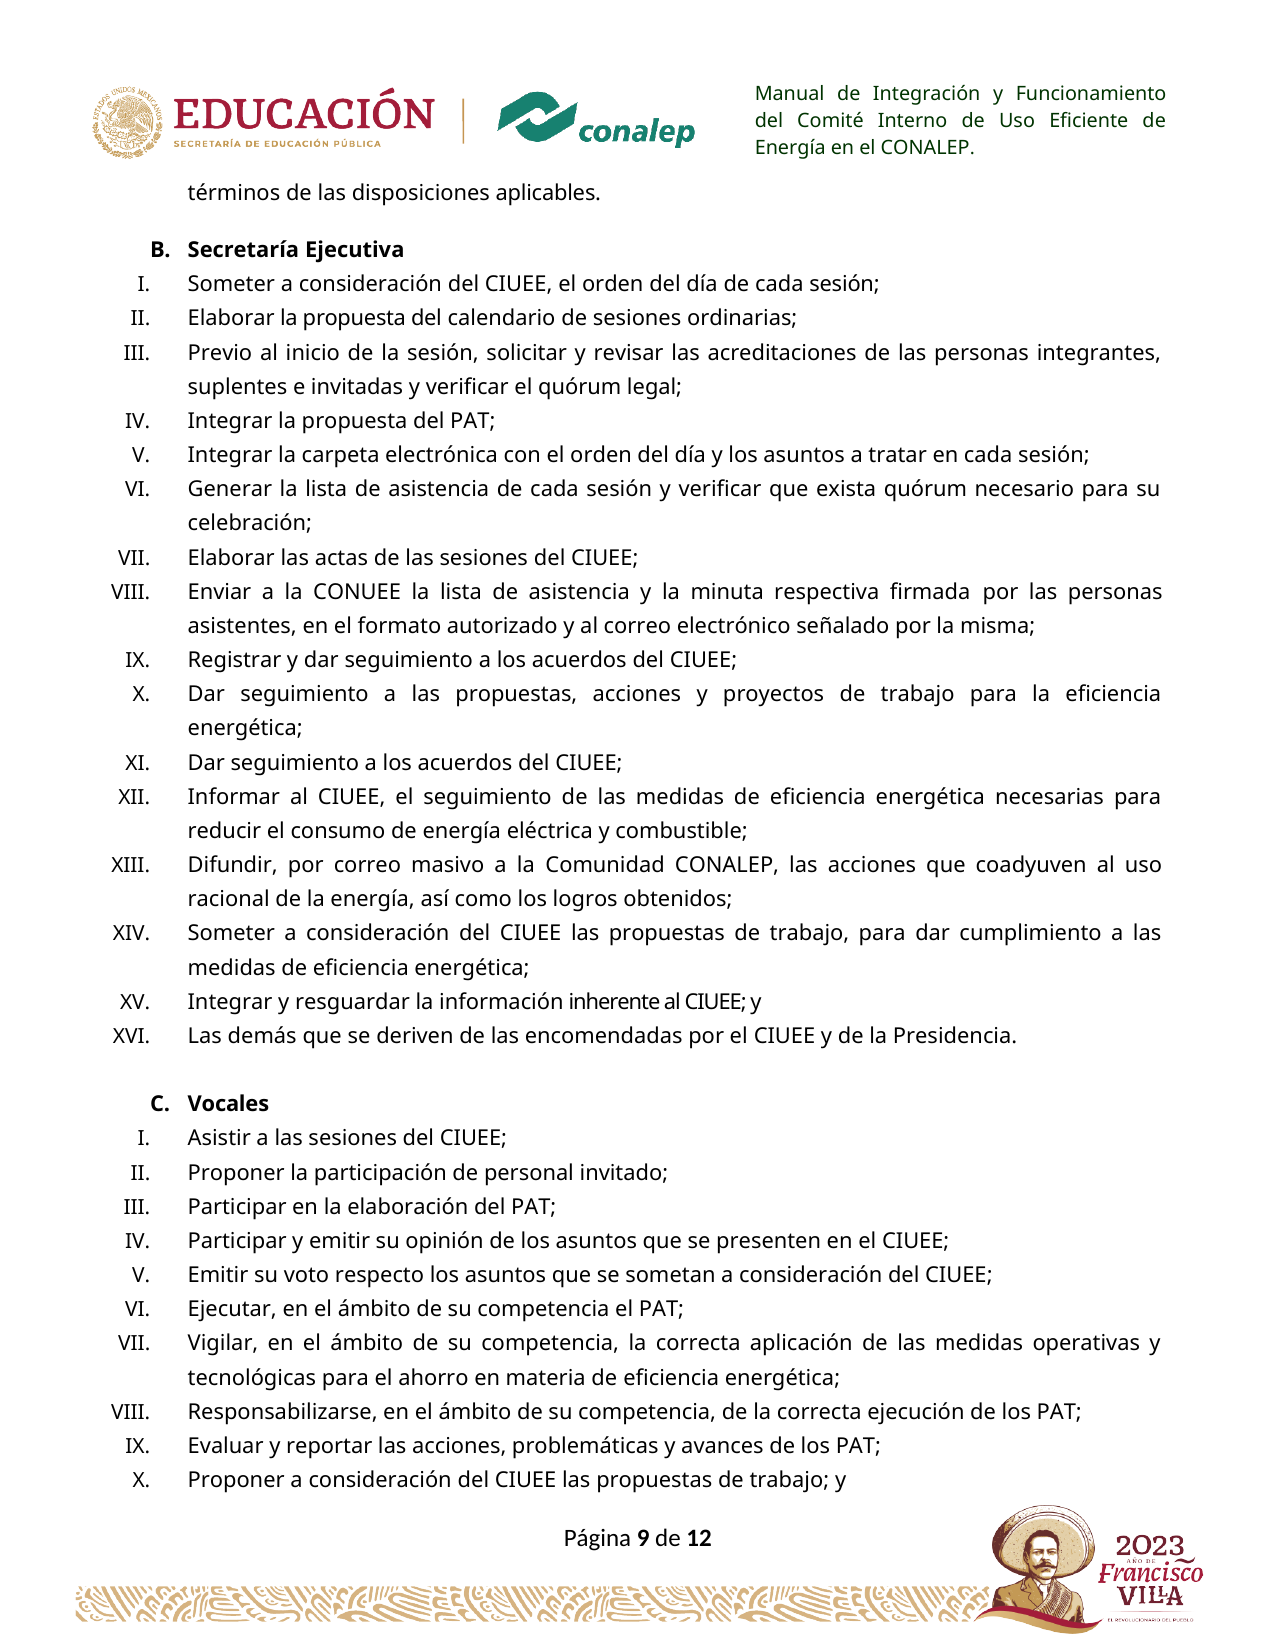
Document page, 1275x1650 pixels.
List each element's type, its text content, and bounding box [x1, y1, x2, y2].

list Emitir su voto respecto los asuntos que se sometan a consideración del CIUEE; [150, 1259, 1162, 1289]
list Participar en la elaboración del PAT; [150, 1191, 1162, 1221]
list Generar la lista de asistencia de cada sesión y verificar que exista quórum necesario para su celebración; [150, 473, 1162, 537]
list Responsabilizarse, en el ámbito de su competencia, de la correcta ejecución de los PAT; [150, 1396, 1162, 1426]
list Registrar y dar seguimiento a los acuerdos del CIUEE; [150, 644, 1162, 674]
picture [92, 86, 435, 159]
list Las demás que resulten necesarias para el logro de los objetivos del CIUEE y del PAT, en términos de las disposiciones aplicables. [150, 177, 1162, 207]
list Elaborar la propuesta del calendario de sesiones ordinarias; [150, 302, 1162, 332]
list Evaluar y reportar las acciones, problemáticas y avances de los PAT; [150, 1430, 1162, 1460]
list Las demás que se deriven de las encomendadas por el CIUEE y de la Presidencia. [150, 1020, 1162, 1050]
list Dar seguimiento a las propuestas, acciones y proyectos de trabajo para la eficiencia energética; [150, 678, 1162, 742]
list Asistir a las sesiones del CIUEE; [150, 1122, 1162, 1152]
list Enviar a la CONUEE la lista de asistencia y la minuta respectiva firmada por las personas asistentes, en el formato autorizado y al correo electrónico señalado por la misma; [150, 576, 1162, 640]
picture [75, 1504, 1204, 1634]
list Integrar la propuesta del PAT; [150, 405, 1162, 435]
picture [479, 78, 732, 161]
list Someter a consideración del CIUEE, el orden del día de cada sesión; [150, 268, 1162, 298]
list Integrar y resguardar la información inherente al CIUEE; y [150, 986, 1162, 1016]
list Dar seguimiento a los acuerdos del CIUEE; [150, 747, 1162, 776]
list Secretaría Ejecutiva [150, 234, 1162, 264]
list Informar al CIUEE, el seguimiento de las medidas de eficiencia energética necesarias para reducir el consumo de energía eléctrica y combustible; [150, 781, 1162, 845]
list Vocales [150, 1088, 1162, 1118]
list Integrar la carpeta electrónica con el orden del día y los asuntos a tratar en cada sesión; [150, 439, 1162, 469]
list Proponer la participación de personal invitado; [150, 1157, 1162, 1186]
list Difundir, por correo masivo a la Comunidad CONALEP, las acciones que coadyuven al uso racional de la energía, así como los logros obtenidos; [150, 849, 1162, 913]
list Participar y emitir su opinión de los asuntos que se presenten en el CIUEE; [150, 1225, 1162, 1255]
list Proponer a consideración del CIUEE las propuestas de trabajo; y [150, 1464, 1162, 1494]
list Elaborar las actas de las sesiones del CIUEE; [150, 542, 1162, 571]
list Ejecutar, en el ámbito de su competencia el PAT; [150, 1293, 1162, 1323]
list Someter a consideración del CIUEE las propuestas de trabajo, para dar cumplimiento a las medidas de eficiencia energética; [150, 917, 1162, 981]
list Previo al inicio de la sesión, solicitar y revisar las acreditaciones de las personas integrantes, suplentes e invitadas y verificar el quórum legal; [150, 337, 1162, 401]
list Vigilar, en el ámbito de su competencia, la correcta aplicación de las medidas operativas y tecnológicas para el ahorro en materia de eficiencia energética; [150, 1327, 1162, 1391]
